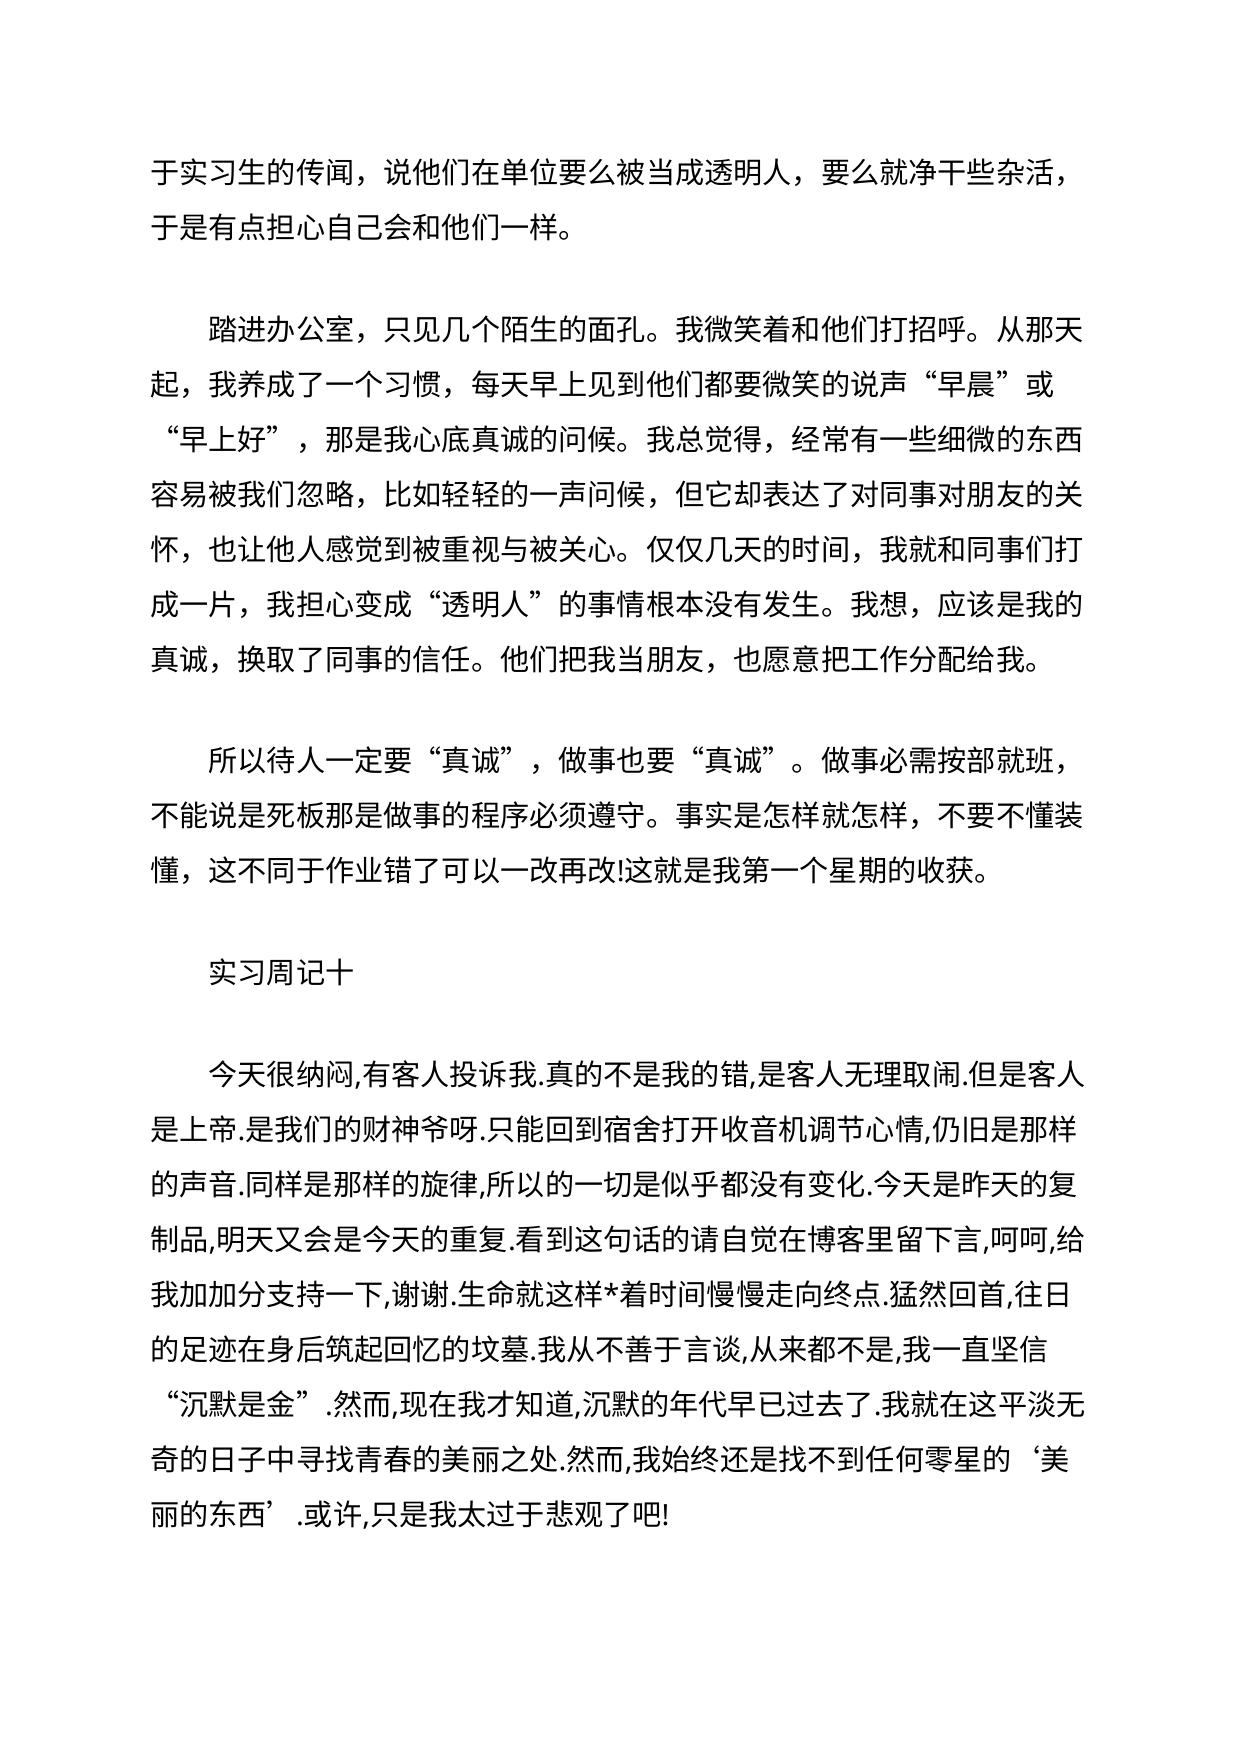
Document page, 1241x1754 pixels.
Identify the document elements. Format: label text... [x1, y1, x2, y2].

text 实习周记十 [150, 949, 1090, 992]
text 今天很纳闷,有客人投诉我.真的不是我的错,是客人无理取闹.但是客人是上帝.是我们的财神爷呀.只能回到宿舍打开收音机调节心情,仍旧是那样的声音.同样是那样的旋律,所以的一切是似乎都没有变化.今天是昨天的复制品,明天又会是今天的重复.看到这句话的请自觉在博客里留下言,呵呵,给我加加分支持一下,谢谢.生命就这样*着时间慢慢走向终点.猛然回首,往日的足迹在身后筑起回忆的坟墓.我从不善于言谈,从来都不是,我一直坚信“沉默是金”.然而,现在我才知道,沉默的年代早已过去了.我就在这平淡无奇的日子中寻找青春的美丽之处.然而,我始终还是找不到任何零星的‘美丽的东西’.或许,只是我太过于悲观了吧! [150, 1051, 1090, 1534]
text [150, 150, 1090, 247]
text 踏进办公室，只见几个陌生的面孔。我微笑着和他们打招呼。从那天起，我养成了一个习惯，每天早上见到他们都要微笑的说声“早晨”或“早上好”，那是我心底真诚的问候。我总觉得，经常有一些细微的东西容易被我们忽略，比如轻轻的一声问候，但它却表达了对同事对朋友的关怀，也让他人感觉到被重视与被关心。仅仅几天的时间，我就和同事们打成一片，我担心变成“透明人”的事情根本没有发生。我想，应该是我的真诚，换取了同事的信任。他们把我当朋友，也愿意把工作分配给我。 [150, 307, 1090, 678]
text 所以待人一定要“真诚”，做事也要“真诚”。做事必需按部就班，不能说是死板那是做事的程序必须遵守。事实是怎样就怎样，不要不懂装懂，这不同于作业错了可以一改再改!这就是我第一个星期的收获。 [150, 738, 1090, 890]
